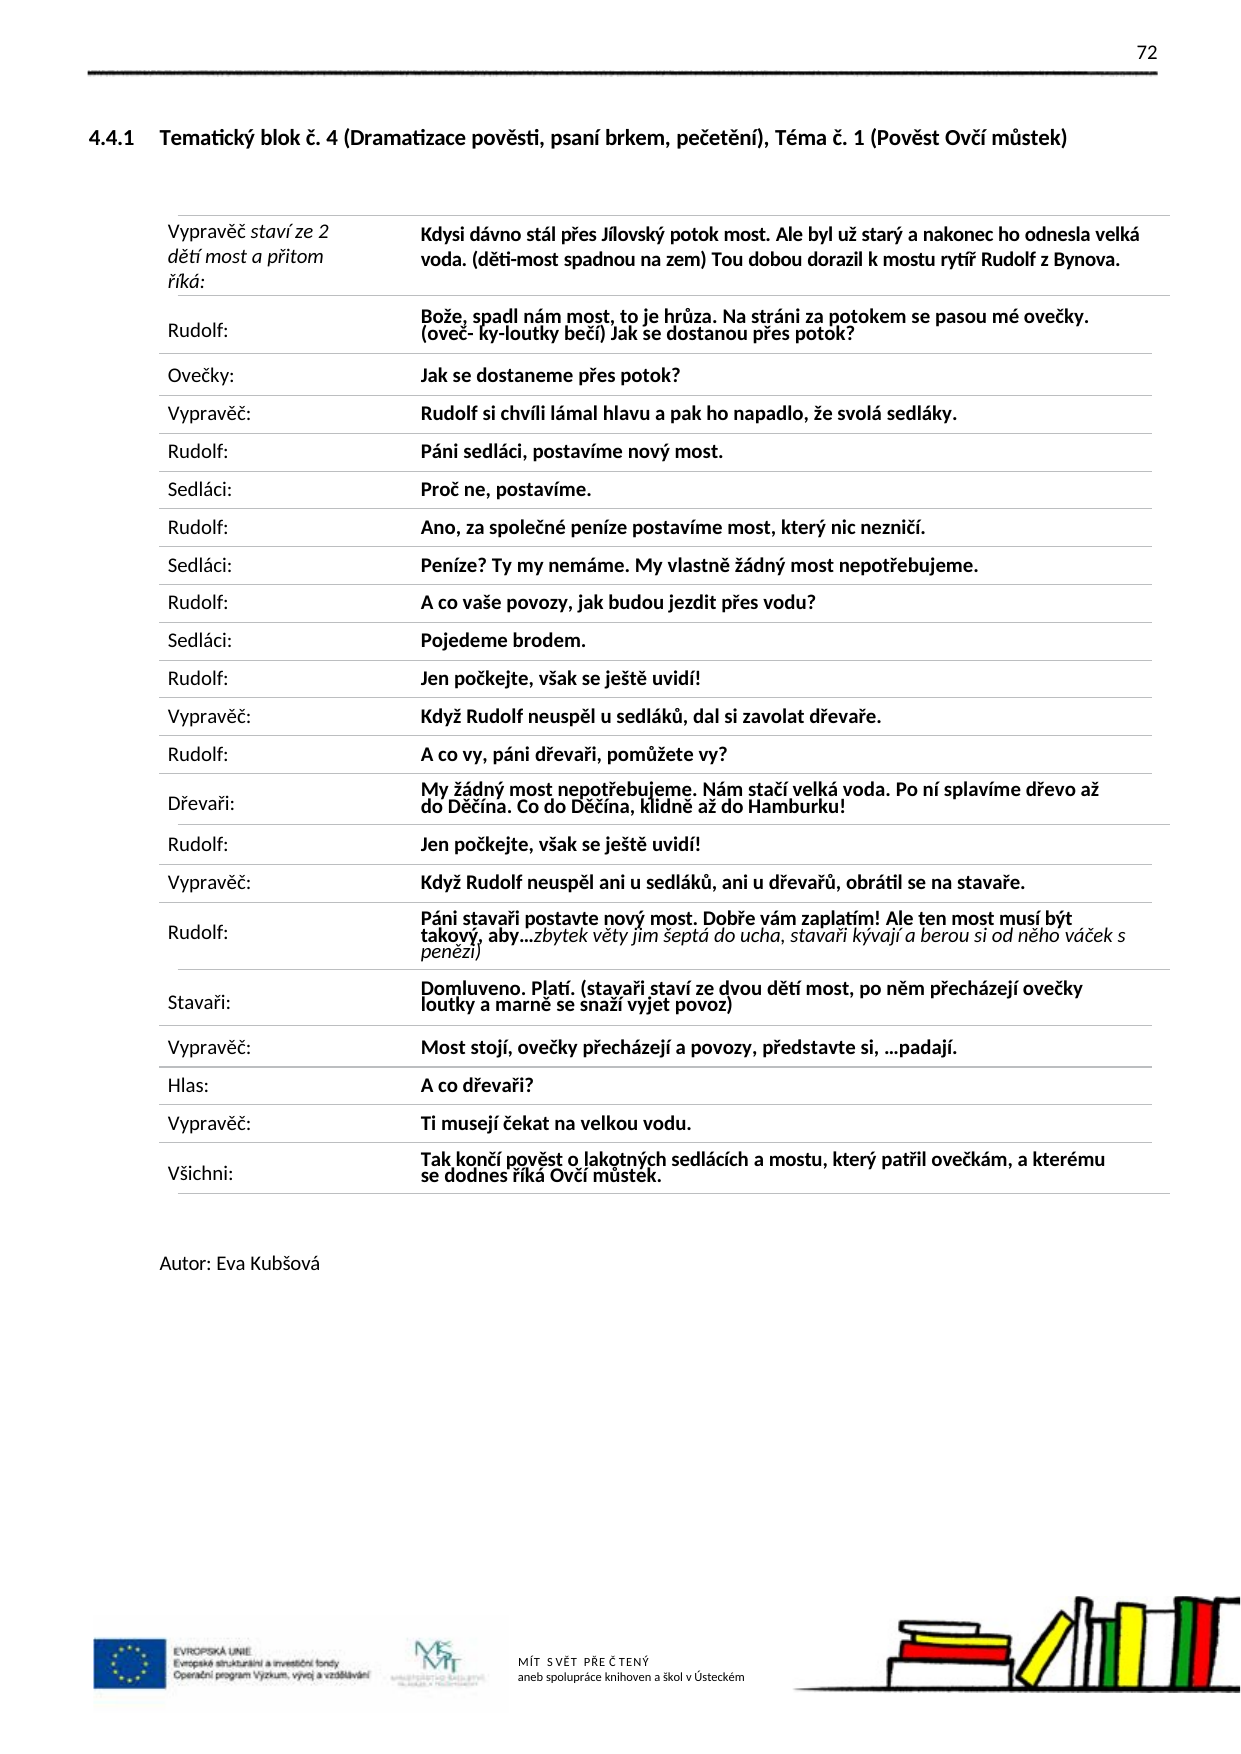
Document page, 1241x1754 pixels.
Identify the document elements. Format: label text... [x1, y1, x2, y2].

subtitle Tematický blok č. 4 (Dramatizace pověsti, psaní brkem, pečetění), Téma č. 1 (Pověst Ovčí můstek) [88, 123, 1167, 151]
text Sedláci: Peníze? Ty my nemáme. My vlastně žádný most nepotřebujeme. [168, 552, 1167, 577]
text Ovečky: Jak se dostaneme přes potok? [168, 353, 1167, 388]
text Hlas: A co dřevaři? [168, 1072, 1167, 1097]
subtitle Vypravěč: Rudolf si chvíli lámal hlavu a pak ho napadlo, že svolá sedláky. [168, 401, 1167, 426]
picture [792, 1596, 1241, 1693]
picture [93, 1615, 509, 1713]
text Vypravěč: Ti musejí čekat na velkou vodu. [168, 1110, 1167, 1135]
text Rudolf: Páni stavaři postavte nový most. Dobře vám zaplatím! Ale ten most musí být takový, aby…zbytek věty jim šeptá do ucha, stavaři kývají a berou si od něho váček s penězi) [168, 905, 1129, 964]
text Dřevaři: My žádný most nepotřebujeme. Nám stačí velká voda. Po ní splavíme dřevo až do Děčína. Co do Děčína, klidně až do Hamburku! [168, 776, 1123, 818]
text Vypravěč: Most stojí, ovečky přecházejí a povozy, představte si, …padají. [168, 1025, 1167, 1059]
text Vypravěč staví ze 2 dětí most a přitom říká: [168, 219, 363, 294]
text Rudolf: Páni sedláci, postavíme nový most. [168, 438, 1167, 464]
text Rudolf: A co vaše povozy, jak budou jezdit přes vodu? [168, 589, 1167, 615]
text Sedláci: Pojedeme brodem. [168, 627, 1167, 653]
text Rudolf: Jen počkejte, však se ještě uvidí! [168, 665, 1167, 691]
text Rudolf: Ano, za společné peníze postavíme most, který nic nezničí. [168, 514, 1167, 539]
text Rudolf: Jen počkejte, však se ještě uvidí! [168, 832, 1167, 857]
text Rudolf: Bože, spadl nám most, to je hrůza. Na stráni za potokem se pasou mé ovečky. (oveč- ky-loutky bečí) Jak se dostanou přes potok? [168, 303, 1143, 345]
subtitle Všichni: Tak končí pověst o lakotných sedlácích a mostu, který patřil ovečkám, a kterému se dodnes říká Ovčí můstek. [168, 1146, 1117, 1188]
text Autor: Eva Kubšová [159, 1250, 1167, 1275]
subtitle Stavaři: Domluveno. Platí. (stavaři staví ze dvou dětí most, po něm přecházejí ovečky loutky a marně se snaží vyjet povoz) [168, 975, 1138, 1017]
text Rudolf: A co vy, páni dřevaři, pomůžete vy? [168, 741, 1167, 766]
subtitle Kdysi dávno stál přes Jílovský potok most. Ale byl už starý a nakonec ho odnesla velká voda. (děti-most spadnou na zem) Tou dobou dorazil k mostu rytíř Rudolf z Bynova. [421, 222, 1165, 272]
text Vypravěč: Když Rudolf neuspěl u sedláků, dal si zavolat dřevaře. [168, 703, 1167, 728]
picture [87, 70, 1158, 77]
text Sedláci: Proč ne, postavíme. [168, 476, 1167, 502]
text Vypravěč: Když Rudolf neuspěl ani u sedláků, ani u dřevařů, obrátil se na stavaře. [168, 869, 1167, 895]
